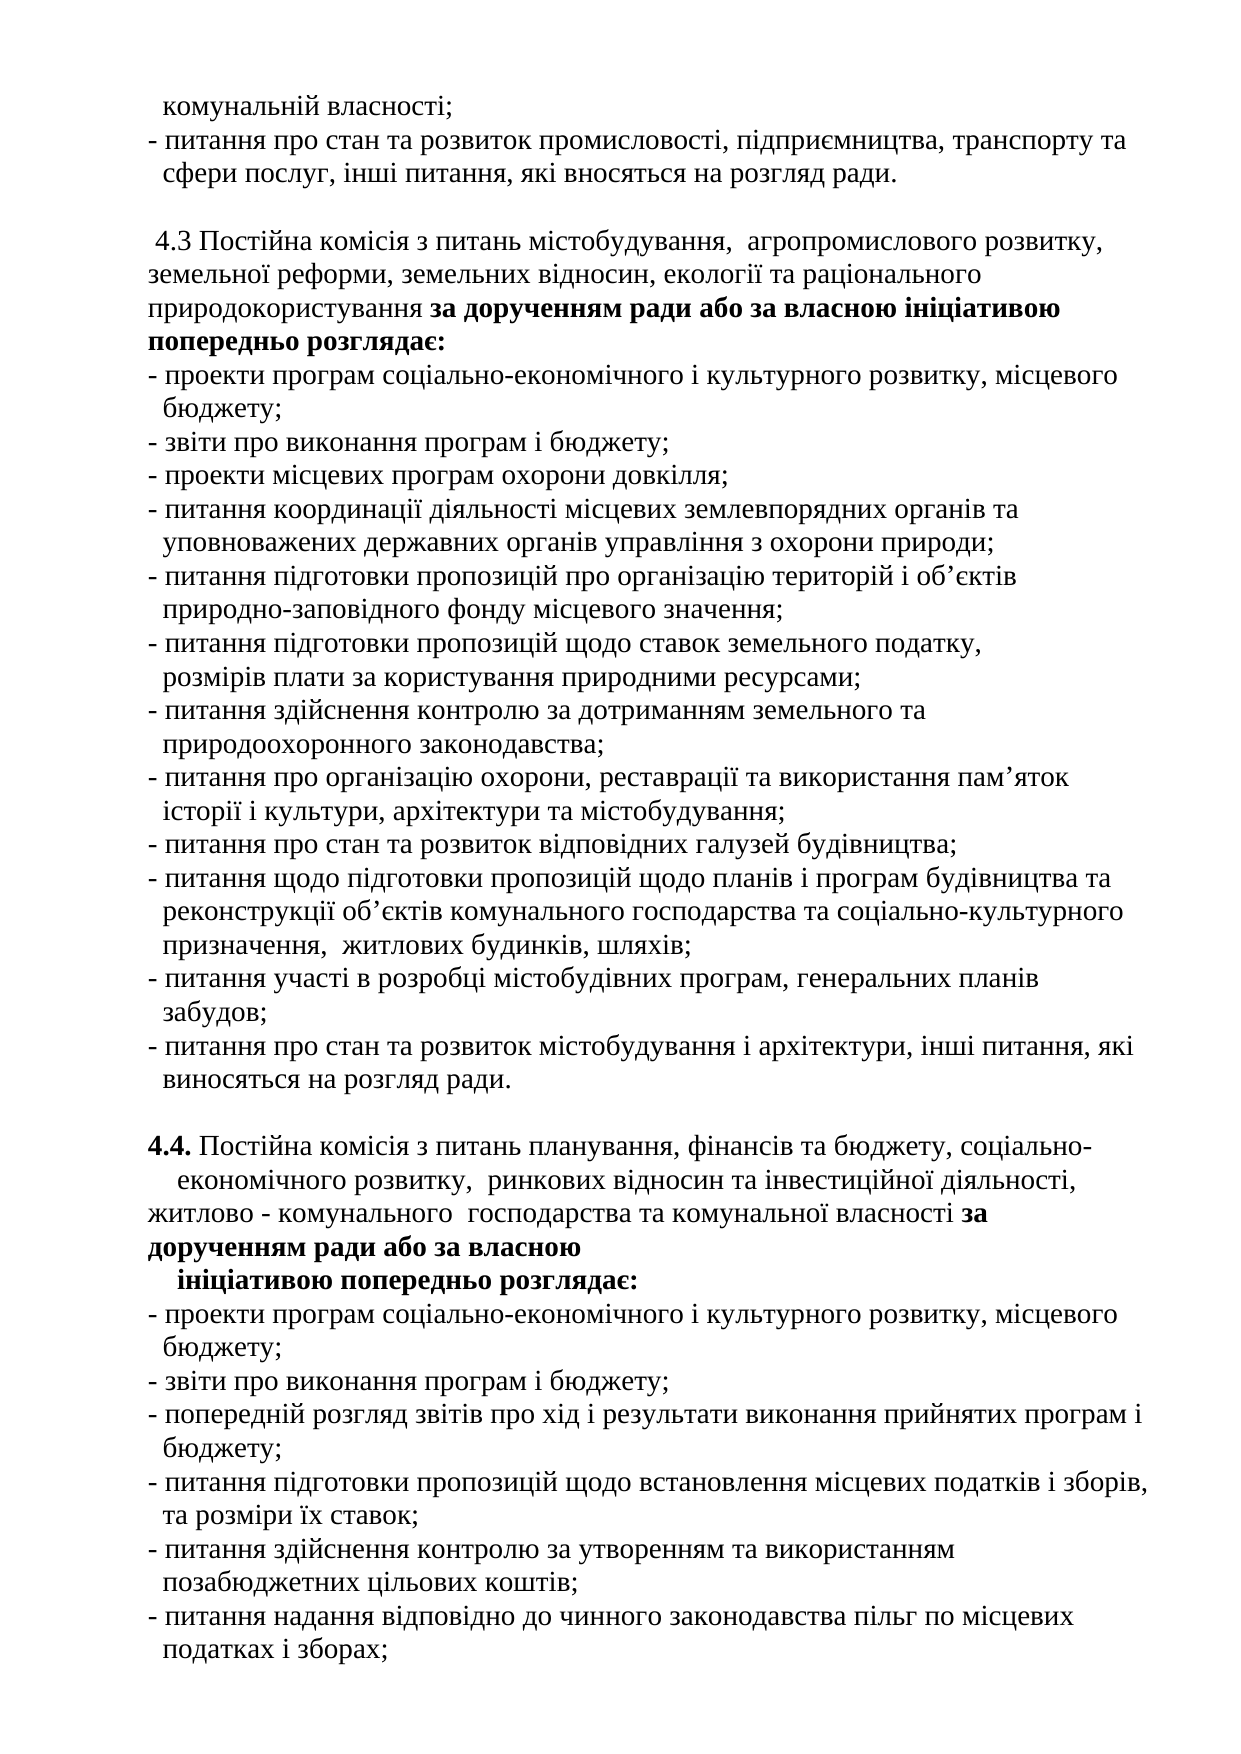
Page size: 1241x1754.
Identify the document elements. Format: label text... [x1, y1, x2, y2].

text та розміри їх ставок; [148, 1497, 1152, 1531]
text бюджету; [148, 390, 1152, 424]
text реконструкції об’єктів комунального господарства та соціально-культурного [148, 893, 1152, 927]
text природно-заповідного фонду місцевого значення; [148, 592, 1152, 625]
text - питання координації діяльності місцевих землевпорядних органів та [148, 491, 1152, 524]
text позабюджетних цільових коштів; [148, 1564, 1152, 1598]
text економічного розвитку, ринкових відносин та інвестиційної діяльності, житлово - комунального господарства та комунальної власності за дорученням ради або за власною [148, 1162, 1152, 1262]
text - попередній розгляд звітів про хід і результати виконання прийнятих програм і [148, 1397, 1152, 1430]
text 4.4. Постійна комісія з питань планування, фінансів та бюджету, соціально- [148, 1128, 1152, 1162]
text - проекти місцевих програм охорони довкілля; [148, 457, 1152, 491]
text 4.3 Постійна комісія з питань містобудування, агропромислового розвитку, земельної реформи, земельних відносин, екології та раціонального природокористування за дорученням ради або за власною ініціативою попередньо розглядає: [148, 223, 1152, 357]
text виносяться на розгляд ради. [148, 1061, 1152, 1095]
text забудов; [148, 994, 1152, 1028]
text бюджету; [148, 1329, 1152, 1363]
text - звіти про виконання програм і бюджету; [148, 1363, 1152, 1397]
text розмірів плати за користування природними ресурсами; [148, 659, 1152, 692]
text - питання про стан та розвиток промисловості, підприємництва, транспорту та [148, 122, 1152, 156]
text - проекти програм соціально-економічного і культурного розвитку, місцевого [148, 357, 1152, 390]
text - питання участі в розробці містобудівних програм, генеральних планів [148, 961, 1152, 994]
text комунальній власності; [148, 88, 1152, 122]
text природоохоронного законодавства; [148, 726, 1152, 759]
text - проекти програм соціально-економічного і культурного розвитку, місцевого [148, 1296, 1152, 1329]
text сфери послуг, інші питання, які вносяться на розгляд ради. [148, 156, 1152, 189]
text податках і зборах; [148, 1631, 1152, 1665]
text - питання підготовки пропозицій щодо встановлення місцевих податків і зборів, [148, 1464, 1152, 1497]
text - звіти про виконання програм і бюджету; [148, 424, 1152, 457]
text - питання про організацію охорони, реставрації та використання пам’яток [148, 759, 1152, 793]
text - питання про стан та розвиток відповідних галузей будівництва; [148, 826, 1152, 860]
text - питання про стан та розвиток містобудування і архітектури, інші питання, які [148, 1028, 1152, 1061]
text - питання підготовки пропозицій щодо ставок земельного податку, [148, 625, 1152, 659]
text призначення, житлових будинків, шляхів; [148, 927, 1152, 961]
text уповноважених державних органів управління з охорони природи; [148, 524, 1152, 558]
text - питання підготовки пропозицій про організацію територій і об’єктів [148, 558, 1152, 592]
text історії і культури, архітектури та містобудування; [148, 793, 1152, 826]
text - питання здійснення контролю за утворенням та використанням [148, 1531, 1152, 1564]
text ініціативою попередньо розглядає: [148, 1262, 1152, 1296]
text - питання щодо підготовки пропозицій щодо планів і програм будівництва та [148, 860, 1152, 893]
text - питання здійснення контролю за дотриманням земельного та [148, 692, 1152, 726]
text - питання надання відповідно до чинного законодавства пільг по місцевих [148, 1598, 1152, 1631]
text бюджету; [148, 1430, 1152, 1464]
